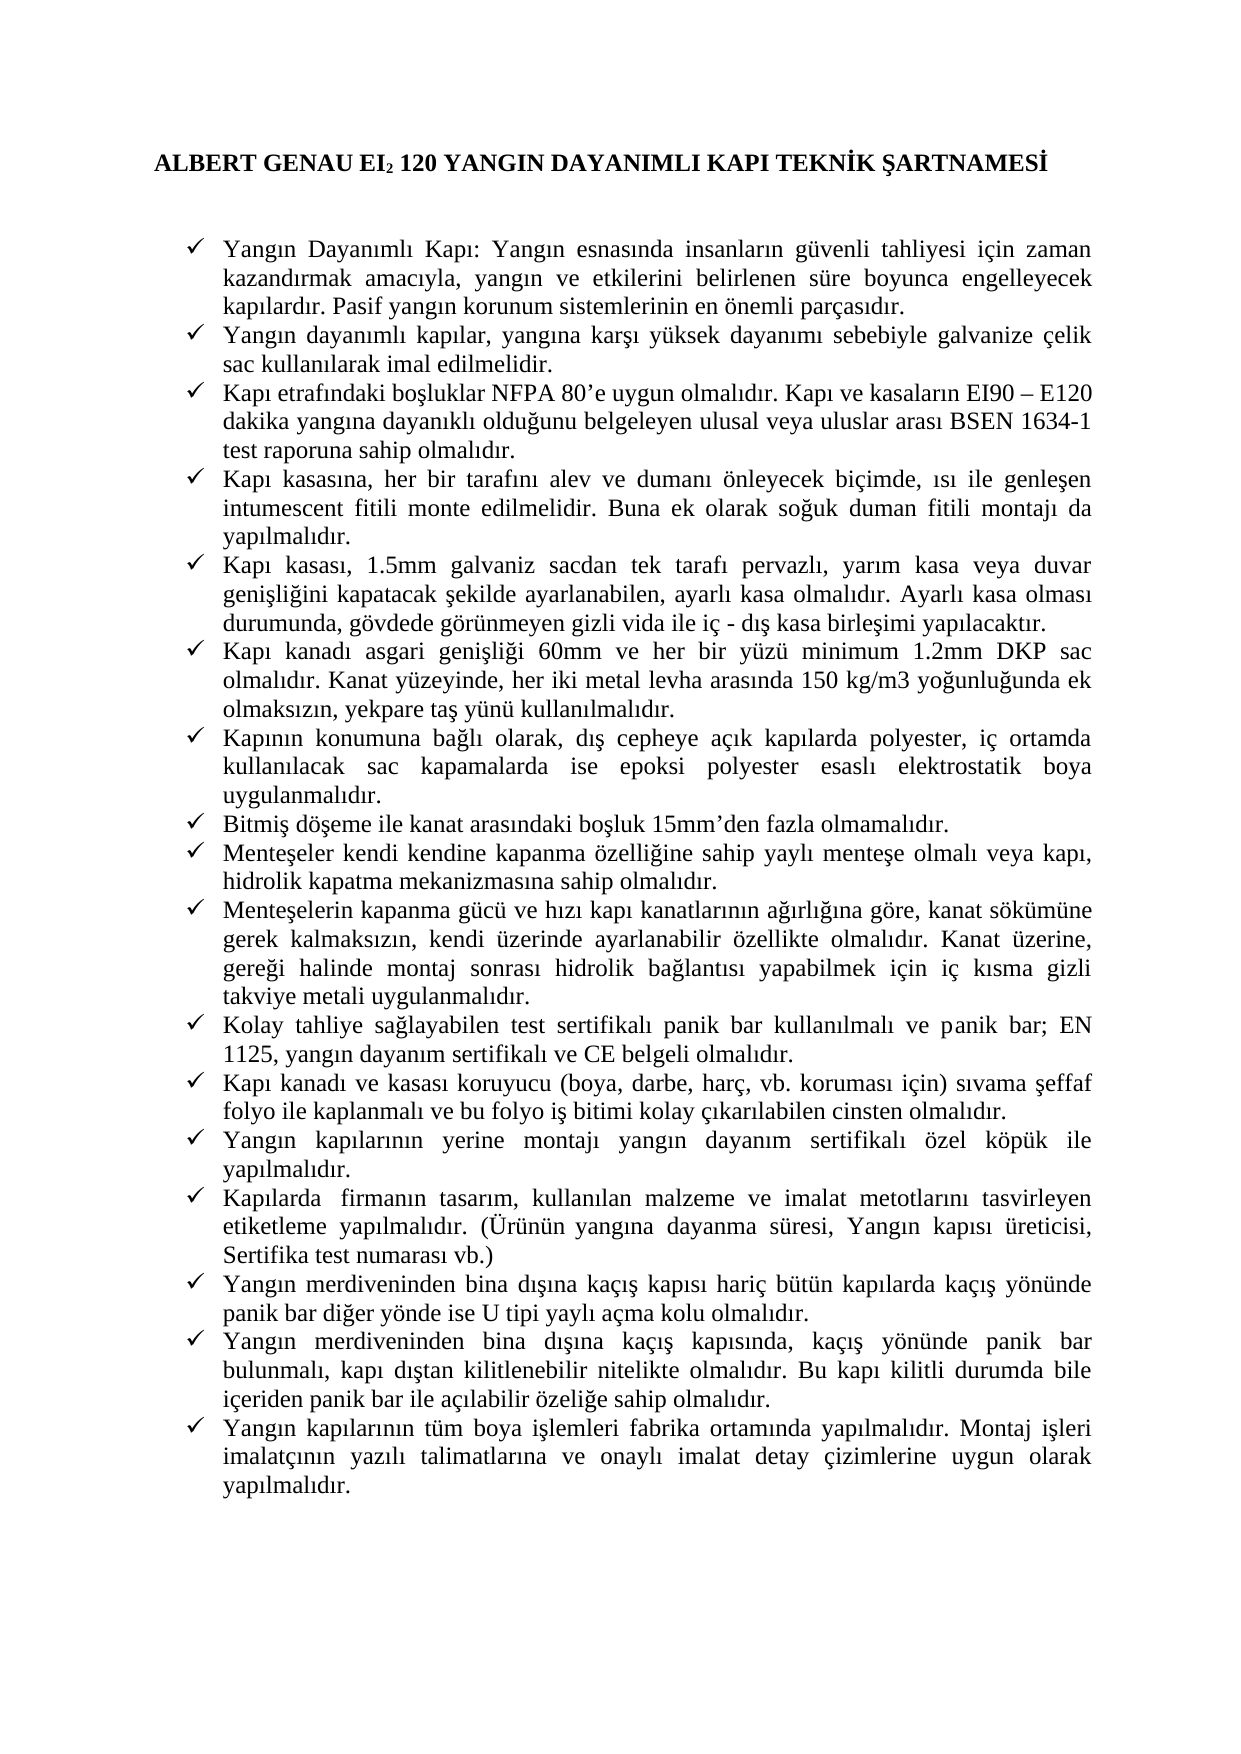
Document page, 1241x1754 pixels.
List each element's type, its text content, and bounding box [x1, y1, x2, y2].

list Yangın kapılarının tüm boya işlemleri fabrika ortamında yapılmalıdır. Montaj işleri imalatçının yazılı talimatlarına ve onaylı imalat detay çizimlerine uygun olarak yapılmalıdır. [185, 1413, 1093, 1499]
text ALBERT GENAU EI2 120 YANGIN DAYANIMLI KAPI TEKNİK ŞARTNAMESİ [148, 148, 1093, 176]
list Kolay tahliye sağlayabilen test sertifikalı panik bar kullanılmalı ve panik bar; EN 1125, yangın dayanım sertifikalı ve CE belgeli olmalıdır. [185, 1010, 1093, 1068]
list Kapı kasasına, her bir tarafını alev ve dumanı önleyecek biçimde, ısı ile genleşen intumescent fitili monte edilmelidir. Buna ek olarak soğuk duman fitili montajı da yapılmalıdır. [185, 464, 1093, 550]
list Yangın merdiveninden bina dışına kaçış kapısında, kaçış yönünde panik bar bulunmalı, kapı dıştan kilitlenebilir nitelikte olmalıdır. Bu kapı kilitli durumda bile içeriden panik bar ile açılabilir özeliğe sahip olmalıdır. [185, 1326, 1093, 1413]
list Kapı etrafındaki boşluklar NFPA 80’e uygun olmalıdır. Kapı ve kasaların EI90 – E120 dakika yangına dayanıklı olduğunu belgeleyen ulusal veya uluslar arası BSEN 1634-1 test raporuna sahip olmalıdır. [185, 378, 1093, 464]
list Bitmiş döşeme ile kanat arasındaki boşluk 15mm’den fazla olmamalıdır. [185, 809, 1093, 838]
list Kapı kanadı ve kasası koruyucu (boya, darbe, harç, vb. koruması için) sıvama şeffaf folyo ile kaplanmalı ve bu folyo iş bitimi kolay çıkarılabilen cinsten olmalıdır. [185, 1068, 1093, 1125]
list Kapılarda firmanın tasarım, kullanılan malzeme ve imalat metotlarını tasvirleyen etiketleme yapılmalıdır. (Ürünün yangına dayanma süresi, Yangın kapısı üreticisi, Sertifika test numarası vb.) [185, 1183, 1093, 1269]
list Menteşelerin kapanma gücü ve hızı kapı kanatlarının ağırlığına göre, kanat sökümüne gerek kalmaksızın, kendi üzerinde ayarlanabilir özellikte olmalıdır. Kanat üzerine, gereği halinde montaj sonrası hidrolik bağlantısı yapabilmek için iç kısma gizli takviye metali uygulanmalıdır. [185, 895, 1093, 1010]
list Kapı kanadı asgari genişliği 60mm ve her bir yüzü minimum 1.2mm DKP sac olmalıdır. Kanat yüzeyinde, her iki metal levha arasında 150 kg/m3 yoğunluğunda ek olmaksızın, yekpare taş yünü kullanılmalıdır. [185, 636, 1093, 723]
list Menteşeler kendi kendine kapanma özelliğine sahip yaylı menteşe olmalı veya kapı, hidrolik kapatma mekanizmasına sahip olmalıdır. [185, 838, 1093, 895]
list Yangın kapılarının yerine montajı yangın dayanım sertifikalı özel köpük ile yapılmalıdır. [185, 1125, 1093, 1183]
list Yangın dayanımlı kapılar, yangına karşı yüksek dayanımı sebebiyle galvanize çelik sac kullanılarak imal edilmelidir. [185, 320, 1093, 378]
list Kapı kasası, 1.5mm galvaniz sacdan tek tarafı pervazlı, yarım kasa veya duvar genişliğini kapatacak şekilde ayarlanabilen, ayarlı kasa olmalıdır. Ayarlı kasa olması durumunda, gövdede görünmeyen gizli vida ile iç - dış kasa birleşimi yapılacaktır. [185, 550, 1093, 636]
list Kapının konumuna bağlı olarak, dış cepheye açık kapılarda polyester, iç ortamda kullanılacak sac kapamalarda ise epoksi polyester esaslı elektrostatik boya uygulanmalıdır. [185, 723, 1093, 809]
list Yangın merdiveninden bina dışına kaçış kapısı hariç bütün kapılarda kaçış yönünde panik bar diğer yönde ise U tipi yaylı açma kolu olmalıdır. [185, 1269, 1093, 1326]
list Yangın Dayanımlı Kapı: Yangın esnasında insanların güvenli tahliyesi için zaman kazandırmak amacıyla, yangın ve etkilerini belirlenen süre boyunca engelleyecek kapılardır. Pasif yangın korunum sistemlerinin en önemli parçasıdır. [185, 234, 1093, 320]
